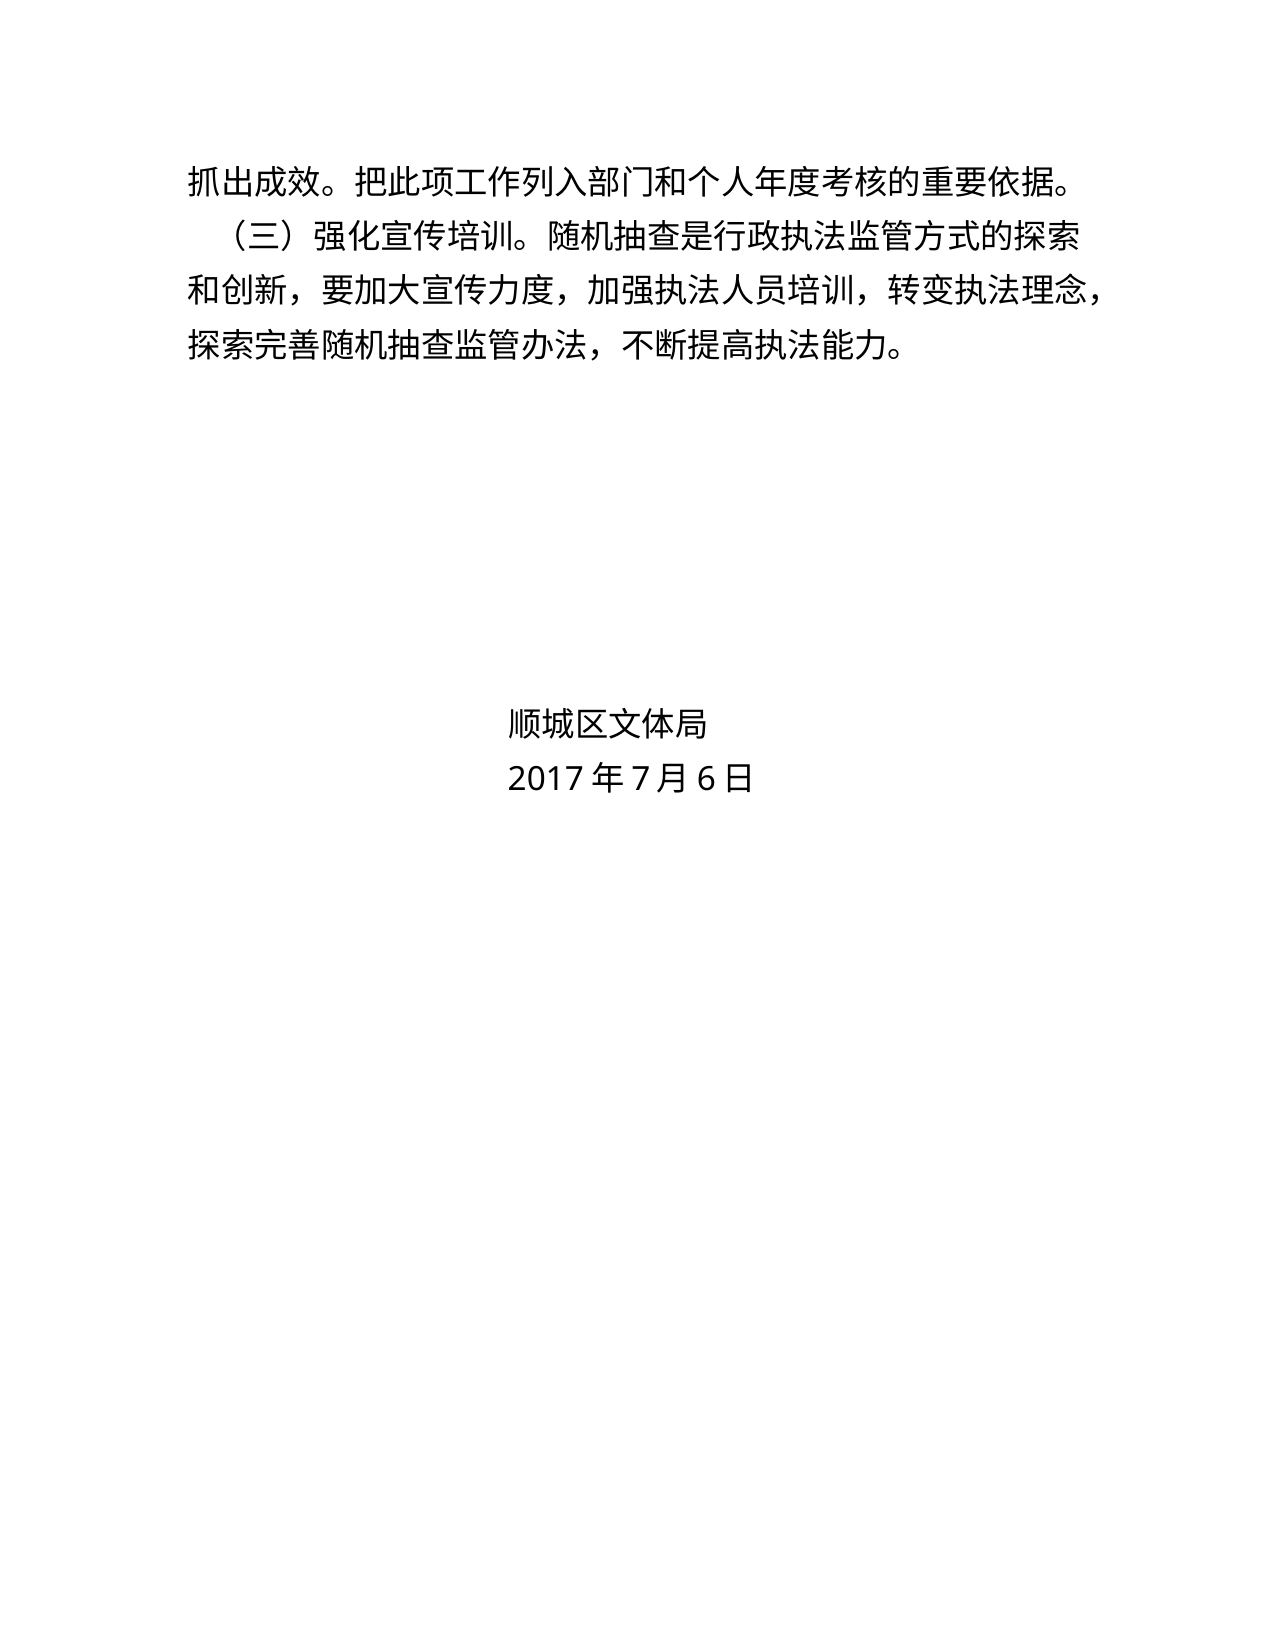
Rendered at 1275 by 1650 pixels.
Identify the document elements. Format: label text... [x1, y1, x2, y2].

text （三）强化宣传培训。随机抽查是行政执法监管方式的探索和创新，要加大宣传力度，加强执法人员培训，转变执法理念，探索完善随机抽查监管办法，不断提高执法能力。 [187, 204, 1087, 367]
text 顺城区文体局 [187, 692, 1087, 746]
text 2017年7月6日 [187, 746, 1087, 800]
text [187, 150, 1087, 204]
